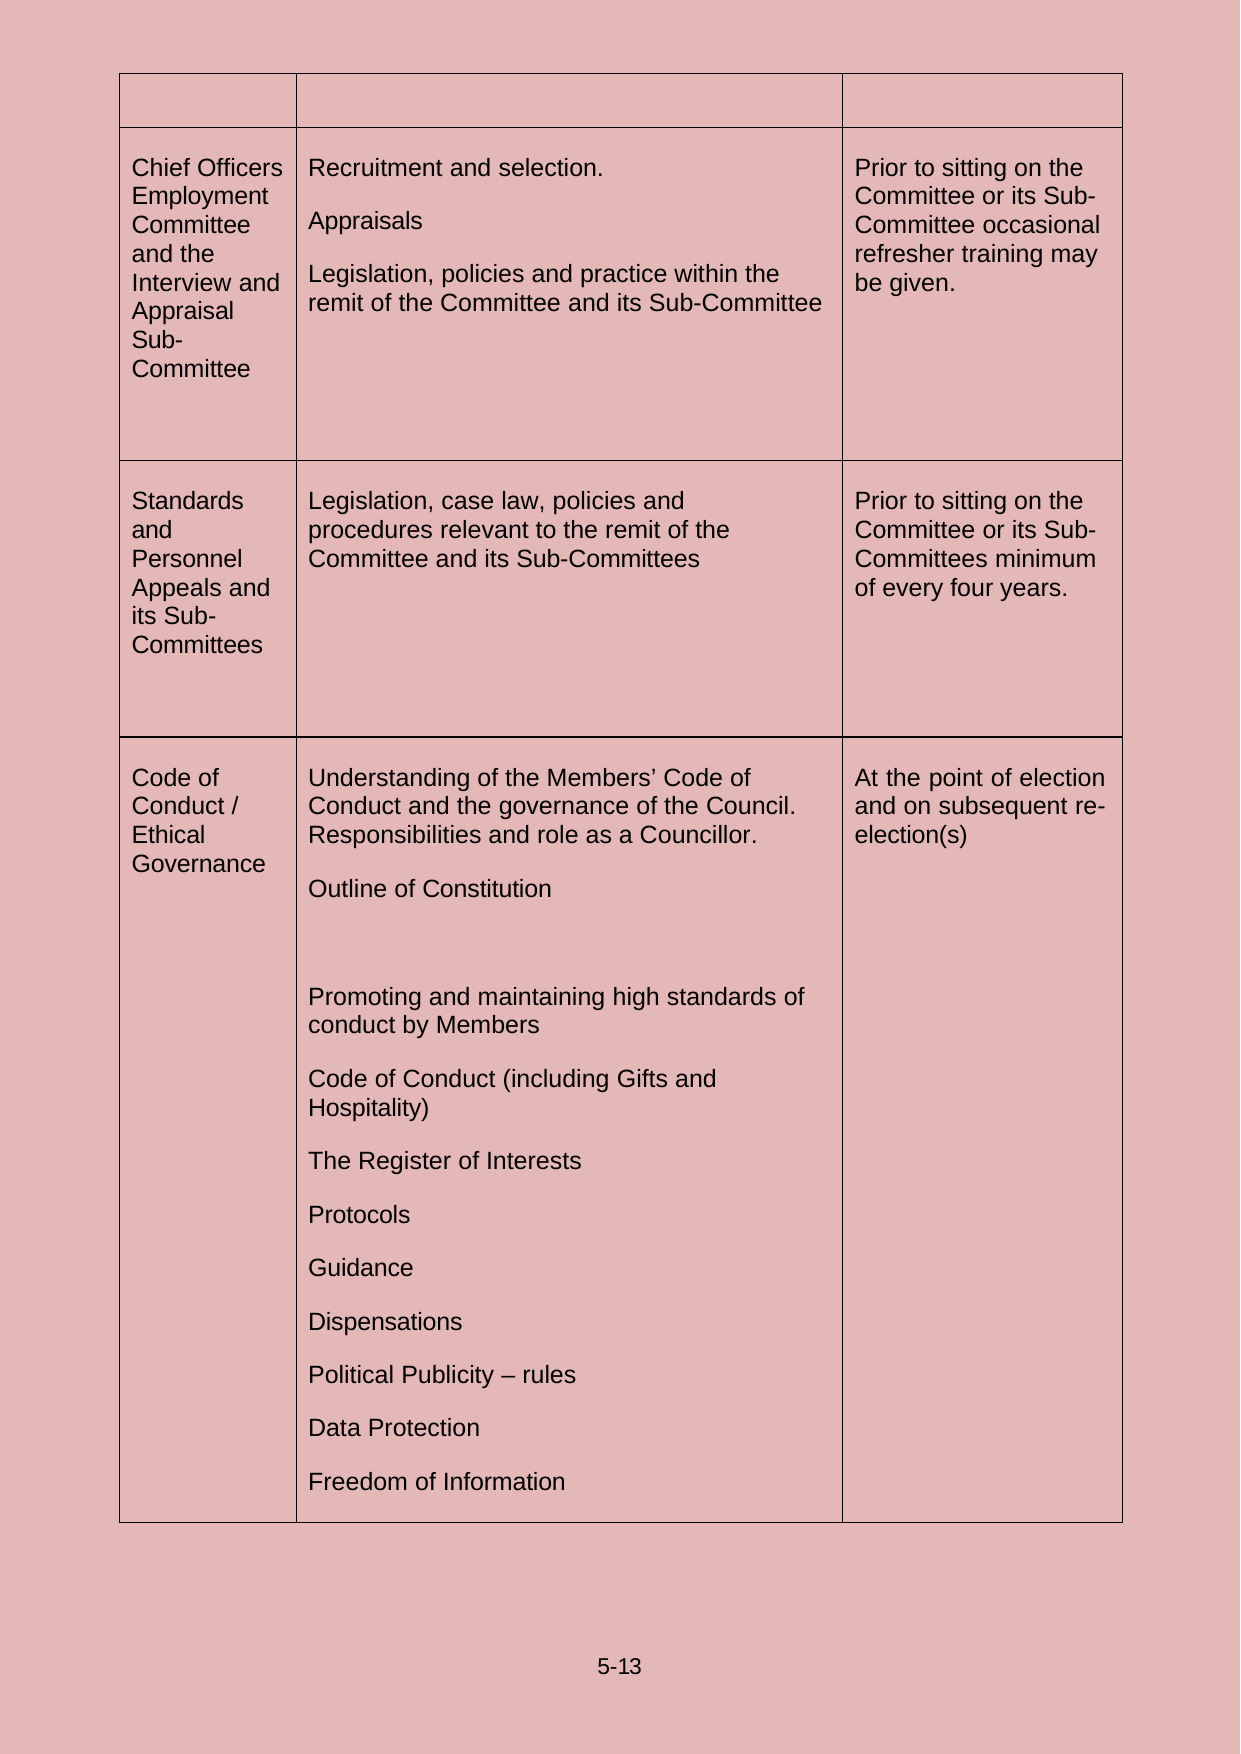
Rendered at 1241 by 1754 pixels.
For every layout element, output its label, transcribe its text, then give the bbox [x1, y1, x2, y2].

table_cell At the point of election and on subsequent re- election(s) [843, 738, 1122, 1522]
table_cell Code of Conduct / Ethical Governance [120, 738, 296, 1522]
table_cell Legislation, case law, policies and procedures relevant to the remit of the Committee and its Sub-Committees [297, 461, 842, 736]
table_cell Standards and Personnel Appeals and its Sub- Committees [120, 461, 296, 736]
table_header [120, 74, 296, 127]
table_cell Prior to sitting on the Committee or its Sub- Committees minimum of every four years. [843, 461, 1122, 736]
table_header [297, 74, 842, 127]
table_cell Recruitment and selection. Appraisals Legislation, policies and practice within the remit of the Committee and its Sub-Committee [297, 128, 842, 460]
table_header [843, 74, 1122, 127]
table_cell Prior to sitting on the Committee or its Sub- Committee occasional refresher training may be given. [843, 128, 1122, 460]
table_cell Understanding of the Members’ Code of Conduct and the governance of the Council. Responsibilities and role as a Councillor. Outline of Constitution Promoting and maintaining high standards of conduct by Members Code of Conduct (including Gifts and Hospitality) The Register of Interests Protocols Guidance Dispensations Political Publicity – rules Data Protection Freedom of Information [297, 738, 842, 1522]
table_cell Chief Officers Employment Committee and the Interview and Appraisal Sub- Committee [120, 128, 296, 460]
